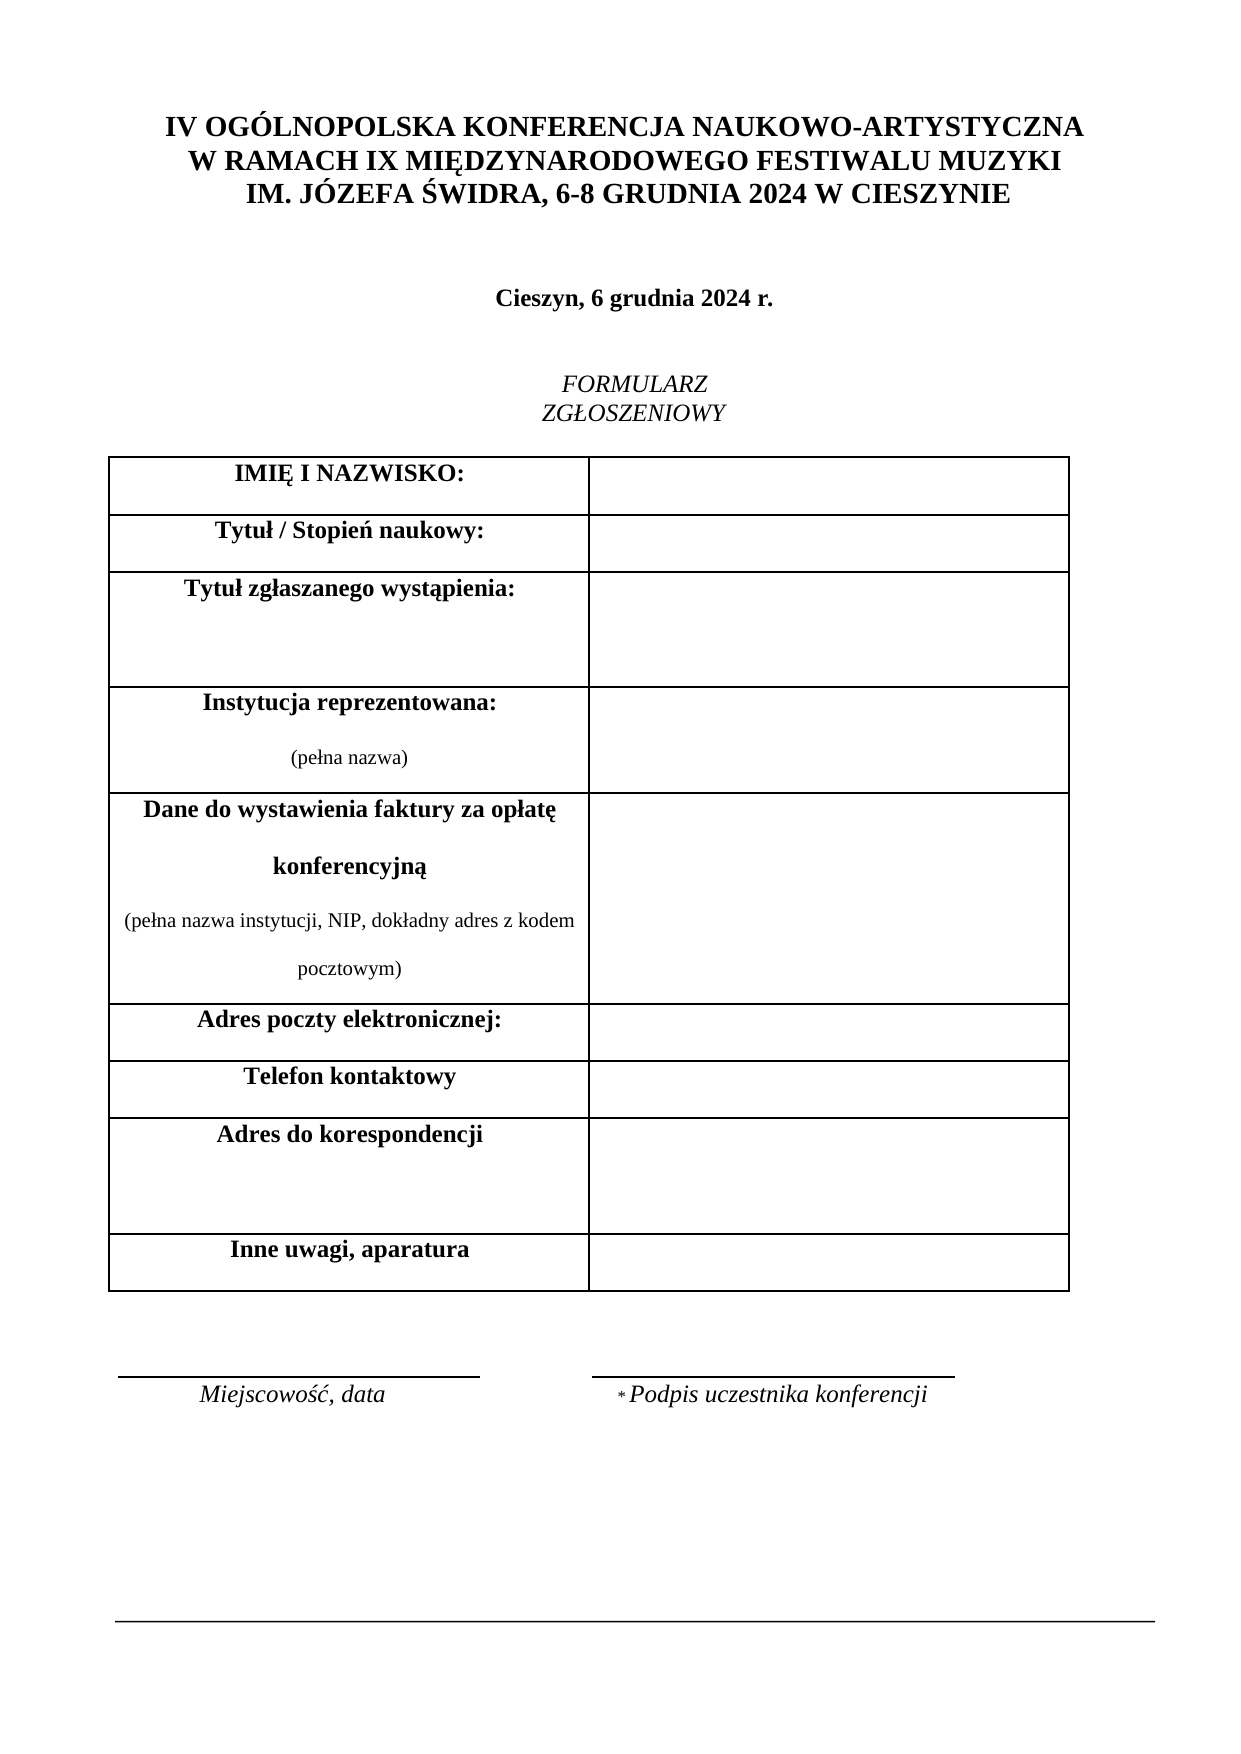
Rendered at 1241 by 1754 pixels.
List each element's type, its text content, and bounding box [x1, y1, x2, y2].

table_cell Tytuł zgłaszanego wystąpienia: [110, 573, 588, 686]
text Miejscowość, data * Podpis uczestnika konferencji [199, 1372, 1163, 1408]
table_cell [590, 1235, 1068, 1290]
table_cell Adres do korespondencji [110, 1119, 588, 1232]
table_cell [590, 516, 1068, 571]
table_cell Telefon kontaktowy [110, 1062, 588, 1117]
table_cell Adres poczty elektronicznej: [110, 1005, 588, 1060]
table_cell [590, 688, 1068, 792]
table_cell Dane do wystawienia faktury za opłatę konferencyjną (pełna nazwa instytucji, NIP, dokładny adres z kodem pocztowym) [110, 794, 588, 1002]
table_cell Instytucja reprezentowana: (pełna nazwa) [110, 688, 588, 792]
table_cell [590, 573, 1068, 686]
text IV OGÓLNOPOLSKA KONFERENCJA NAUKOWO-ARTYSTYCZNA W RAMACH IX MIĘDZYNARODOWEGO FESTIWALU MUZYKI IM. JÓZEFA ŚWIDRA, 6-8 GRUDNIA 2024 W CIESZYNIE [94, 109, 1163, 210]
table_cell Inne uwagi, aparatura [110, 1235, 588, 1290]
table_header [590, 458, 1068, 514]
table_header IMIĘ I NAZWISKO: [110, 458, 588, 514]
table_cell [590, 1119, 1068, 1232]
text FORMULARZ ZGŁOSZENIOWY [466, 369, 803, 427]
table_cell Tytuł / Stopień naukowy: [110, 516, 588, 571]
text Cieszyn, 6 grudnia 2024 r. [466, 283, 804, 312]
table_cell [590, 1005, 1068, 1060]
table_cell [590, 1062, 1068, 1117]
table_cell [590, 794, 1068, 1002]
